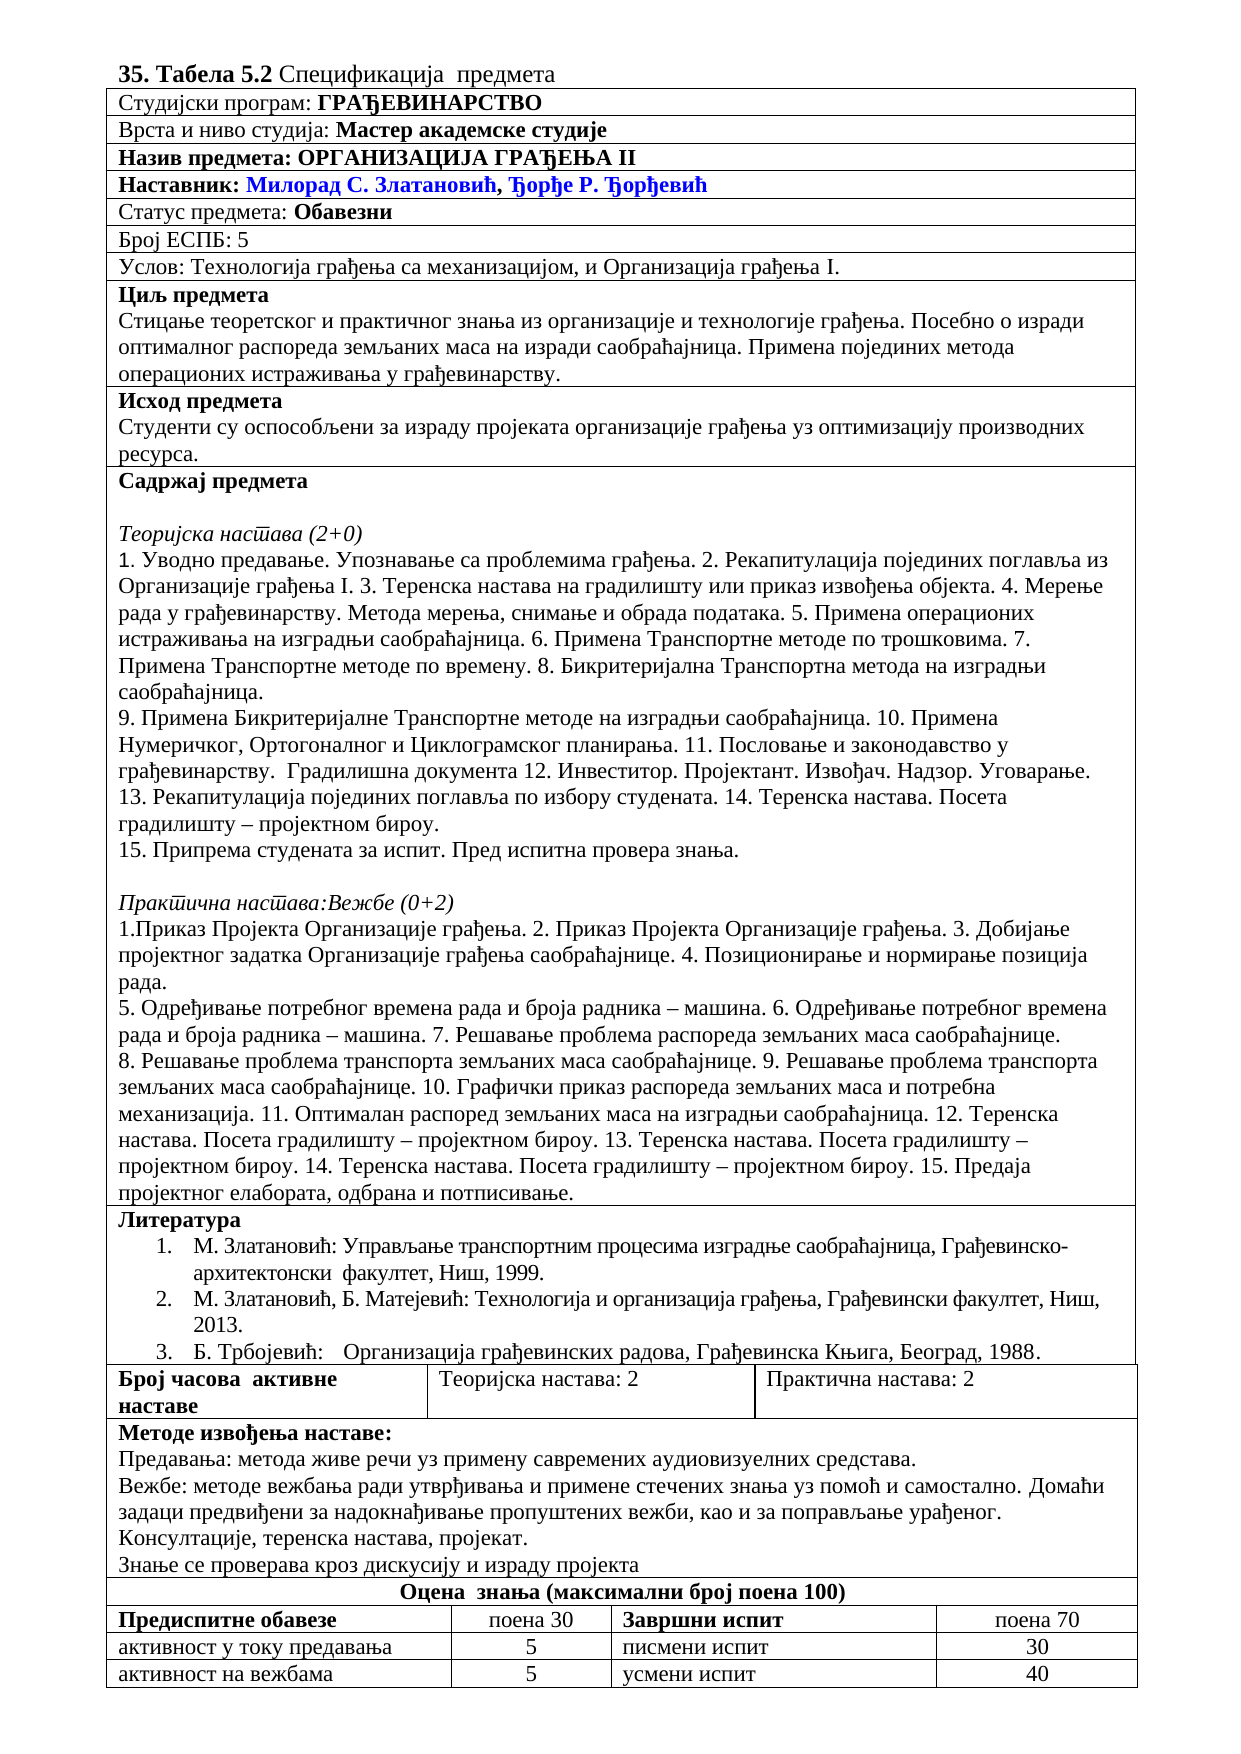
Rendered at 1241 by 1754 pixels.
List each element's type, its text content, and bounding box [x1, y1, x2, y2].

table_cell активност у току предавања [107, 1633, 451, 1659]
table_cell писмени испит [612, 1633, 936, 1659]
table_cell усмени испит [612, 1660, 936, 1687]
table_cell поена 70 [937, 1606, 1137, 1632]
table_cell Завршни испит [612, 1606, 936, 1632]
table_cell Статус предмета: Обавезни [107, 199, 1135, 225]
text 35. Табела 5.2 Спецификација предмета [118, 59, 1181, 88]
table_cell Методе извођења наставе: Предавања: метода живе речи уз примену савремених аудиовизуелних средстава. Вежбе: методе вежбања ради утврђивања и примене стечених знања уз помоћ и самостално. Домаћи задаци предвиђени за надокнађивање пропуштених вежби, као и за поправљање урађеног. Консултације, теренска настава, пројекат. Знање се проверава кроз дискусију и израду пројекта [107, 1419, 1137, 1577]
table_cell Услов: Технологија грађења са механизацијом, и Организација грађења . [107, 253, 1135, 279]
table_cell 5 [452, 1660, 611, 1687]
table_cell Назив предмета: ОРГАНИЗАЦИЈА ГРАЂЕЊА II [107, 144, 1135, 170]
table_cell Циљ предмета Стицање теоретског и практичног знања из организације и технологије грађења. Посебно о изради оптималног распореда земљаних маса на изради саобраћајница. Примена појединих метода операционих истраживања у грађевинарству. [107, 281, 1135, 386]
table_cell Предиспитне обавезе [107, 1606, 451, 1632]
table_cell Литература М. Златановић: Управљање транспортним процесима изградње саобраћајница, Грађевинско-архитектонски факултет, Ниш, 1999. М. Златановић, Б. Матејевић: Технологија и организација грађења, Грађевински факултет, Ниш, 2013. Б. Трбојевић: Организација грађевинских радова, Грађевинска Књига, Београд, 1988. [107, 1206, 1135, 1364]
table_cell Практична настава: 2 [756, 1365, 1137, 1418]
table_cell Број часова активне наставе [107, 1365, 427, 1418]
table_header Студијски програм: ГРАЂЕВИНАРСТВО [107, 89, 1135, 115]
table_cell Теоријска настава: 2 [428, 1365, 754, 1418]
table_cell 30 [937, 1633, 1137, 1659]
table_cell 5 [452, 1633, 611, 1659]
table_cell Оцена знања (максимални број поена 100) [107, 1578, 1137, 1604]
table_cell 40 [937, 1660, 1137, 1687]
table_cell Број ЕСПБ: 5 [107, 226, 1135, 252]
table_cell Исход предмета Студенти су оспособљени за израду пројеката организације грађења уз оптимизацију производних ресурса. [107, 387, 1135, 466]
table_cell Наставник: Милорад С. Златановић, Ђорђе Р. Ђорђевић [107, 171, 1135, 197]
table_cell активност на вежбама [107, 1660, 451, 1687]
table_cell поена 30 [452, 1606, 611, 1632]
table_cell Врста и ниво студија: Мастер академске студије [107, 116, 1135, 143]
table_cell Садржај предмета Теоријска настава (2+0) 1. Уводно предавање. Упознавање са проблемима грађења. 2. Рекапитулација појединих поглавља из Организације грађења I. 3. Теренска настава на градилишту или приказ извођења објекта. 4. Мерење рада у грађевинарству. Метода мерења, снимање и обрада података. 5. Примена операционих истраживања на изградњи саобраћајница. 6. Примена Транспортне методе по трошковима. 7. Примена Транспортне методе по времену. 8. Бикритеријална Транспортна метода на изградњи саобраћајница. 9. Примена Бикритеријалне Транспортне методе на изградњи саобраћајница. 10. Примена Нумеричког, Ортогоналног и Циклограмског планирања. 11. Пословање и законодавство у грађевинарству. Градилишна документа 12. Инвеститор. Пројектант. Извођач. Надзор. Уговарање. 13. Рекапитулација појединих поглавља по избору студената. 14. Теренска настава. Посета градилишту – пројектном бироу. 15. Припрема студената за испит. Пред испитна провера знања. Практична настава:Вежбе (0+2) 1.Приказ Пројекта Организације грађења. 2. Приказ Пројекта Организације грађења. 3. Добијање пројектног задатка Организације грађења саобраћајнице. 4. Позиционирање и нормирање позиција рада. 5. Одређивање потребног времена рада и броја радника – машина. 6. Одређивање потребног времена рада и броја радника – машина. 7. Решавање проблема распореда земљаних маса саобраћајнице. 8. Решавање проблема транспорта земљаних маса саобраћајнице. 9. Решавање проблема транспорта земљаних маса саобраћајнице. 10. Графички приказ распореда земљаних маса и потребна механизација. 11. Оптималан распоред земљаних маса на изградњи саобраћајница. 12. Теренска настава. Посета градилишту – пројектном бироу. 13. Теренска настава. Посета градилишту – пројектном бироу. 14. Теренска настава. Посета градилишту – пројектном бироу. 15. Предаја пројектног елабората, одбрана и потписивање. [107, 467, 1135, 1205]
